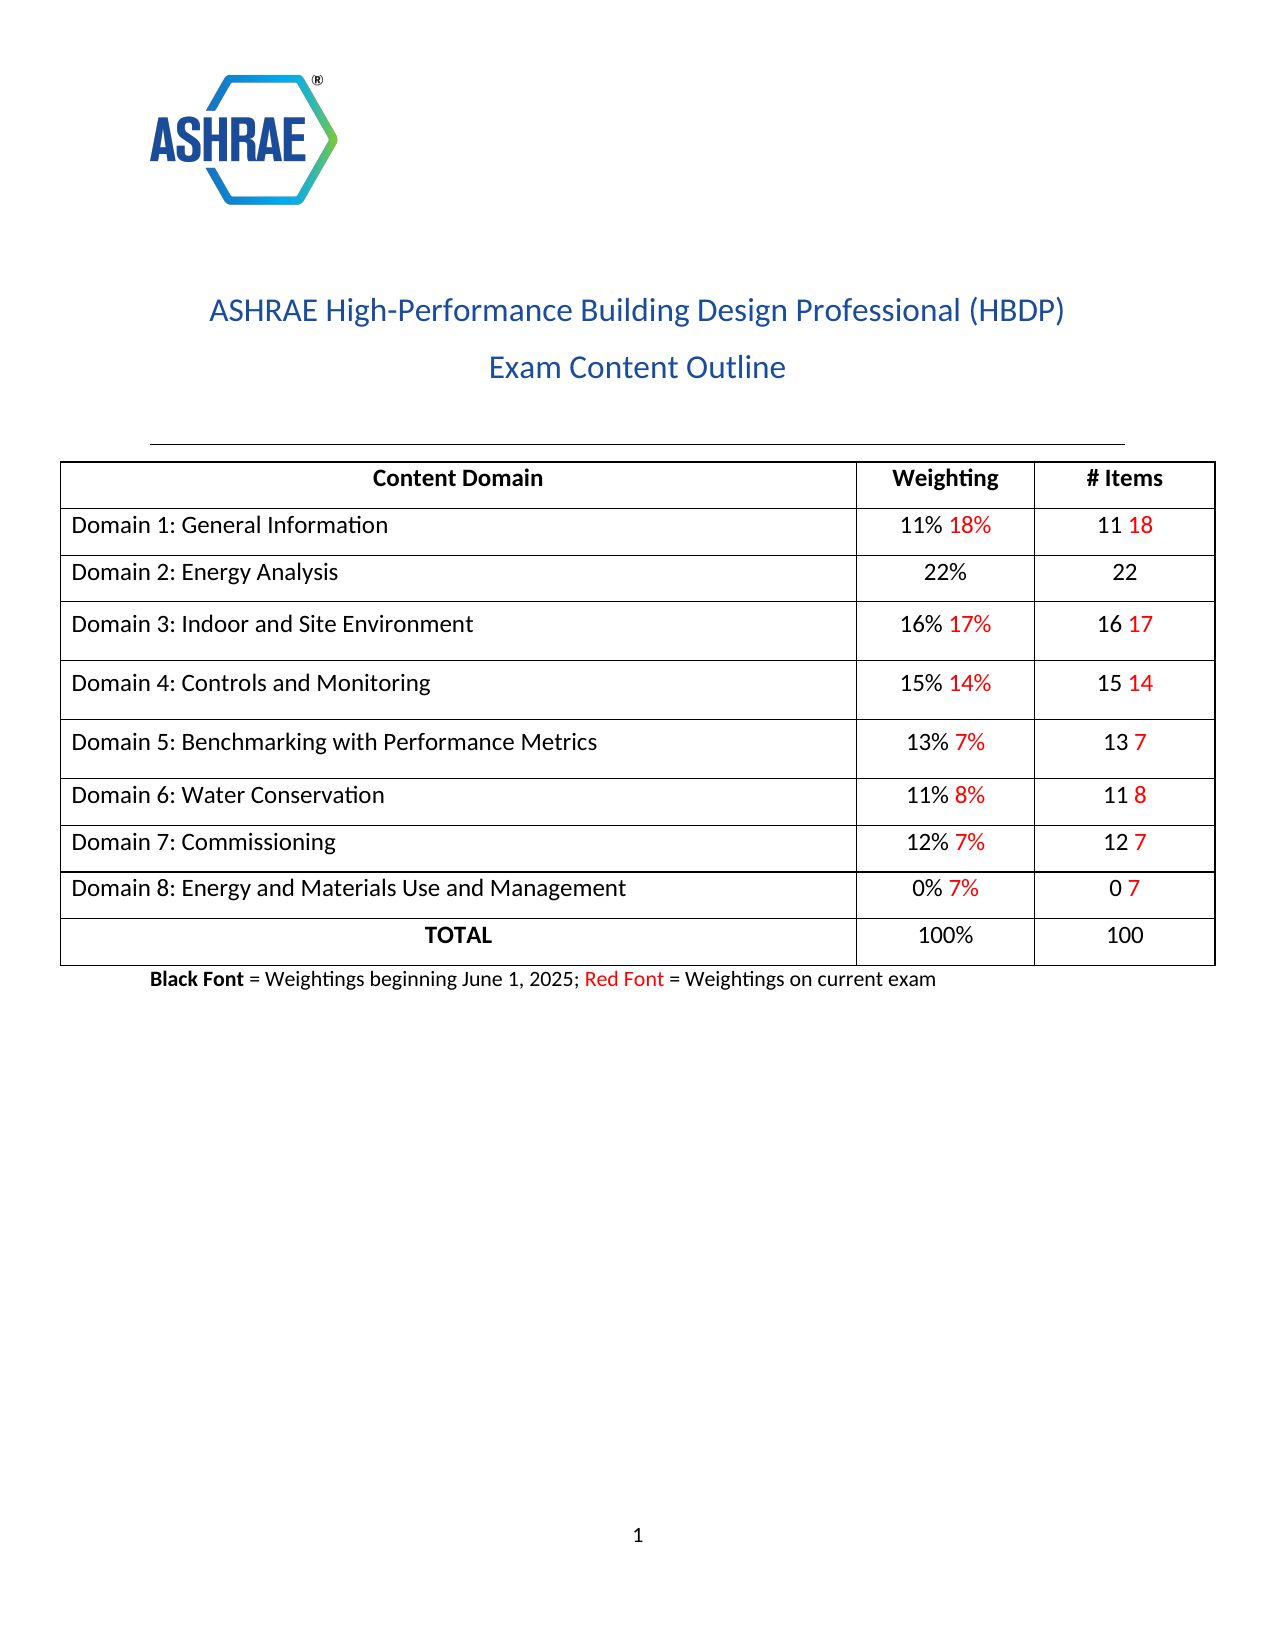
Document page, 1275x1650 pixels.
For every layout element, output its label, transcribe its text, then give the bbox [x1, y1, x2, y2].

table_cell 0% 7% [857, 873, 1034, 918]
table_cell 11 18 [1035, 509, 1214, 554]
table_cell Domain 7: Commissioning [61, 826, 856, 871]
table_cell 13% 7% [857, 720, 1034, 778]
table_cell 11% 8% [857, 779, 1034, 825]
table_cell 22 [1035, 556, 1214, 601]
text Exam Content Outline [150, 346, 1125, 387]
table_cell Domain 5: Benchmarking with Performance Metrics [61, 720, 856, 778]
table_cell 15 14 [1035, 661, 1214, 719]
table_cell 13 7 [1035, 720, 1214, 778]
table_header Content Domain [61, 463, 856, 508]
table_cell TOTAL [61, 919, 856, 964]
table_cell 100 [1035, 919, 1214, 964]
table_cell 16 17 [1035, 602, 1214, 660]
table_cell 12 7 [1035, 826, 1214, 871]
table_header Weighting [857, 463, 1034, 508]
table_cell Domain 6: Water Conservation [61, 779, 856, 825]
table_cell 11% 18% [857, 509, 1034, 554]
table_cell 12% 7% [857, 826, 1034, 871]
table_cell 15% 14% [857, 661, 1034, 719]
table_cell Domain 3: Indoor and Site Environment [61, 602, 856, 660]
table_cell 22% [857, 556, 1034, 601]
table_cell 100% [857, 919, 1034, 964]
table_cell Domain 4: Controls and Monitoring [61, 661, 856, 719]
table_cell 16% 17% [857, 602, 1034, 660]
table_cell Domain 1: General Information [61, 509, 856, 554]
text Black Font = Weightings beginning June 1, 2025; Red Font = Weightings on current exam [150, 966, 1125, 992]
table_cell 11 8 [1035, 779, 1214, 825]
picture [150, 75, 338, 205]
table_header # Items [1035, 463, 1214, 508]
text ASHRAE High-Performance Building Design Professional (HBDP) [150, 288, 1125, 329]
table_cell 0 7 [1035, 873, 1214, 918]
table_cell Domain 8: Energy and Materials Use and Management [61, 873, 856, 918]
table_cell Domain 2: Energy Analysis [61, 556, 856, 601]
